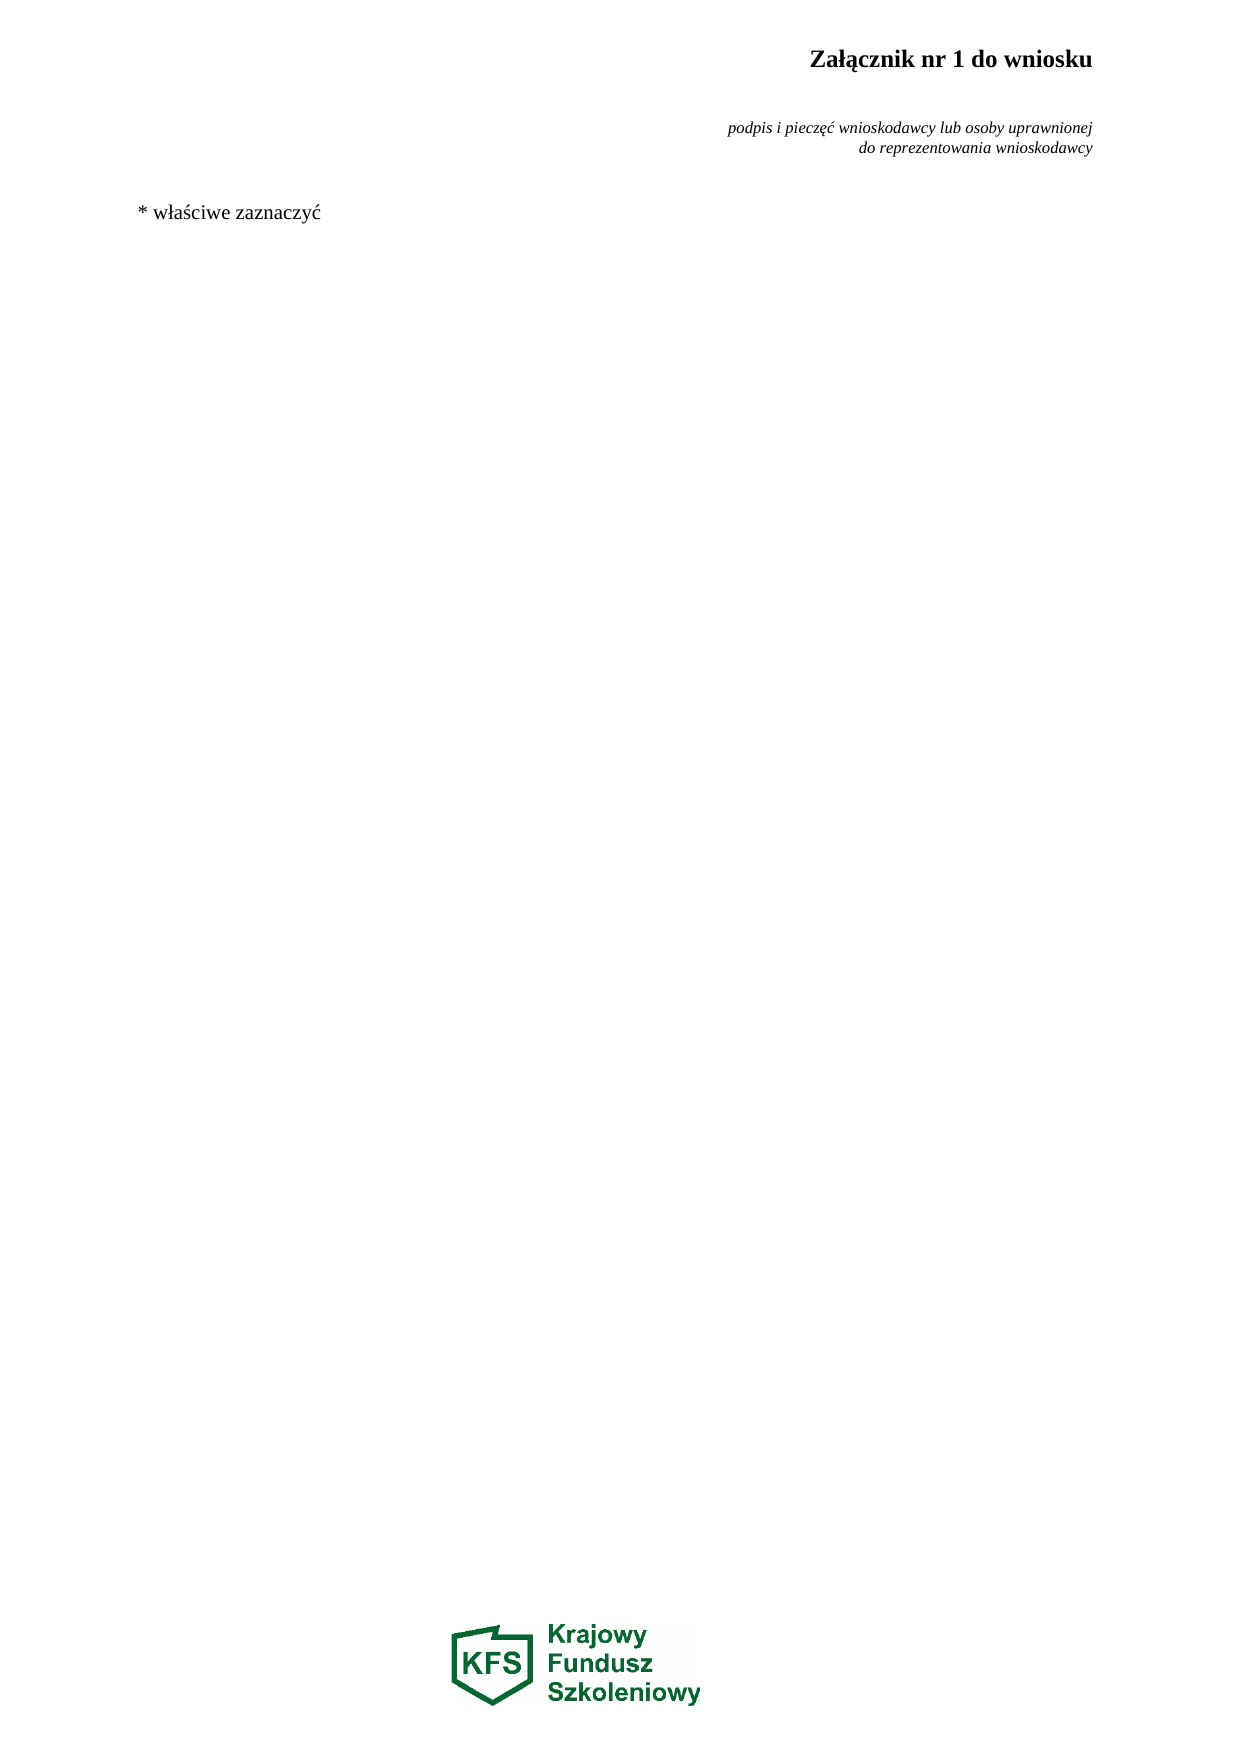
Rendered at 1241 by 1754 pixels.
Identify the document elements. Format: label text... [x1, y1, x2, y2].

text podpis i pieczęć wnioskodawcy lub osoby uprawnionej do reprezentowania wnioskodawcy [59, 118, 1093, 157]
picture [451, 1624, 700, 1706]
text * właściwe zaznaczyć [59, 200, 1093, 224]
